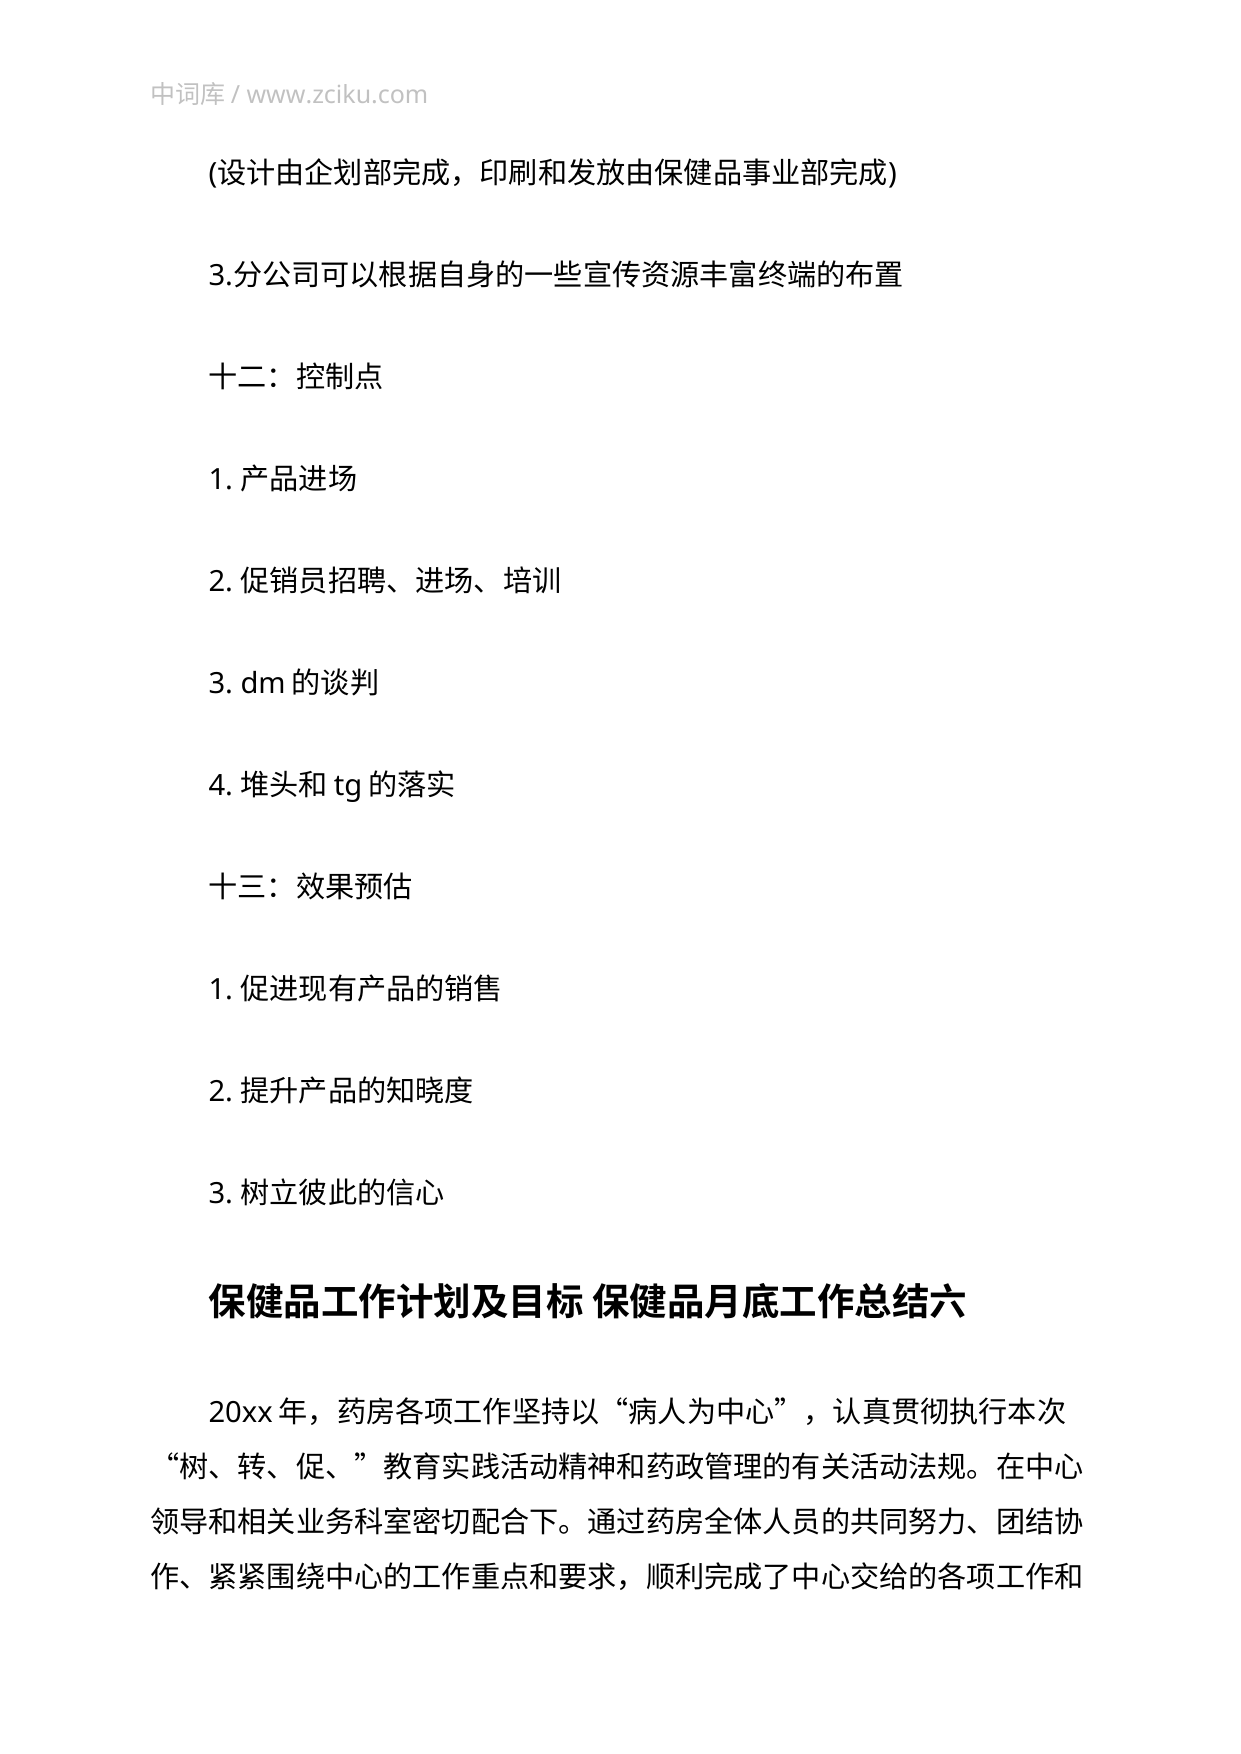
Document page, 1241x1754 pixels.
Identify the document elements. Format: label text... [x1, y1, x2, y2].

text 3. dm的谈判 [150, 660, 1090, 702]
text 4. 堆头和tg的落实 [150, 762, 1090, 804]
text 3.分公司可以根据自身的一些宣传资源丰富终端的布置 [150, 252, 1090, 294]
text (设计由企划部完成，印刷和发放由保健品事业部完成) [150, 150, 1090, 192]
text 1. 产品进场 [150, 456, 1090, 498]
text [150, 1389, 1090, 1596]
text 保健品工作计划及目标 保健品月底工作总结六 [150, 1271, 1090, 1326]
text 1. 促进现有产品的销售 [150, 965, 1090, 1008]
text 2. 提升产品的知晓度 [150, 1067, 1090, 1110]
text 3. 树立彼此的信心 [150, 1169, 1090, 1212]
text 十三：效果预估 [150, 864, 1090, 906]
text 2. 促销员招聘、进场、培训 [150, 558, 1090, 600]
text 十二：控制点 [150, 354, 1090, 396]
